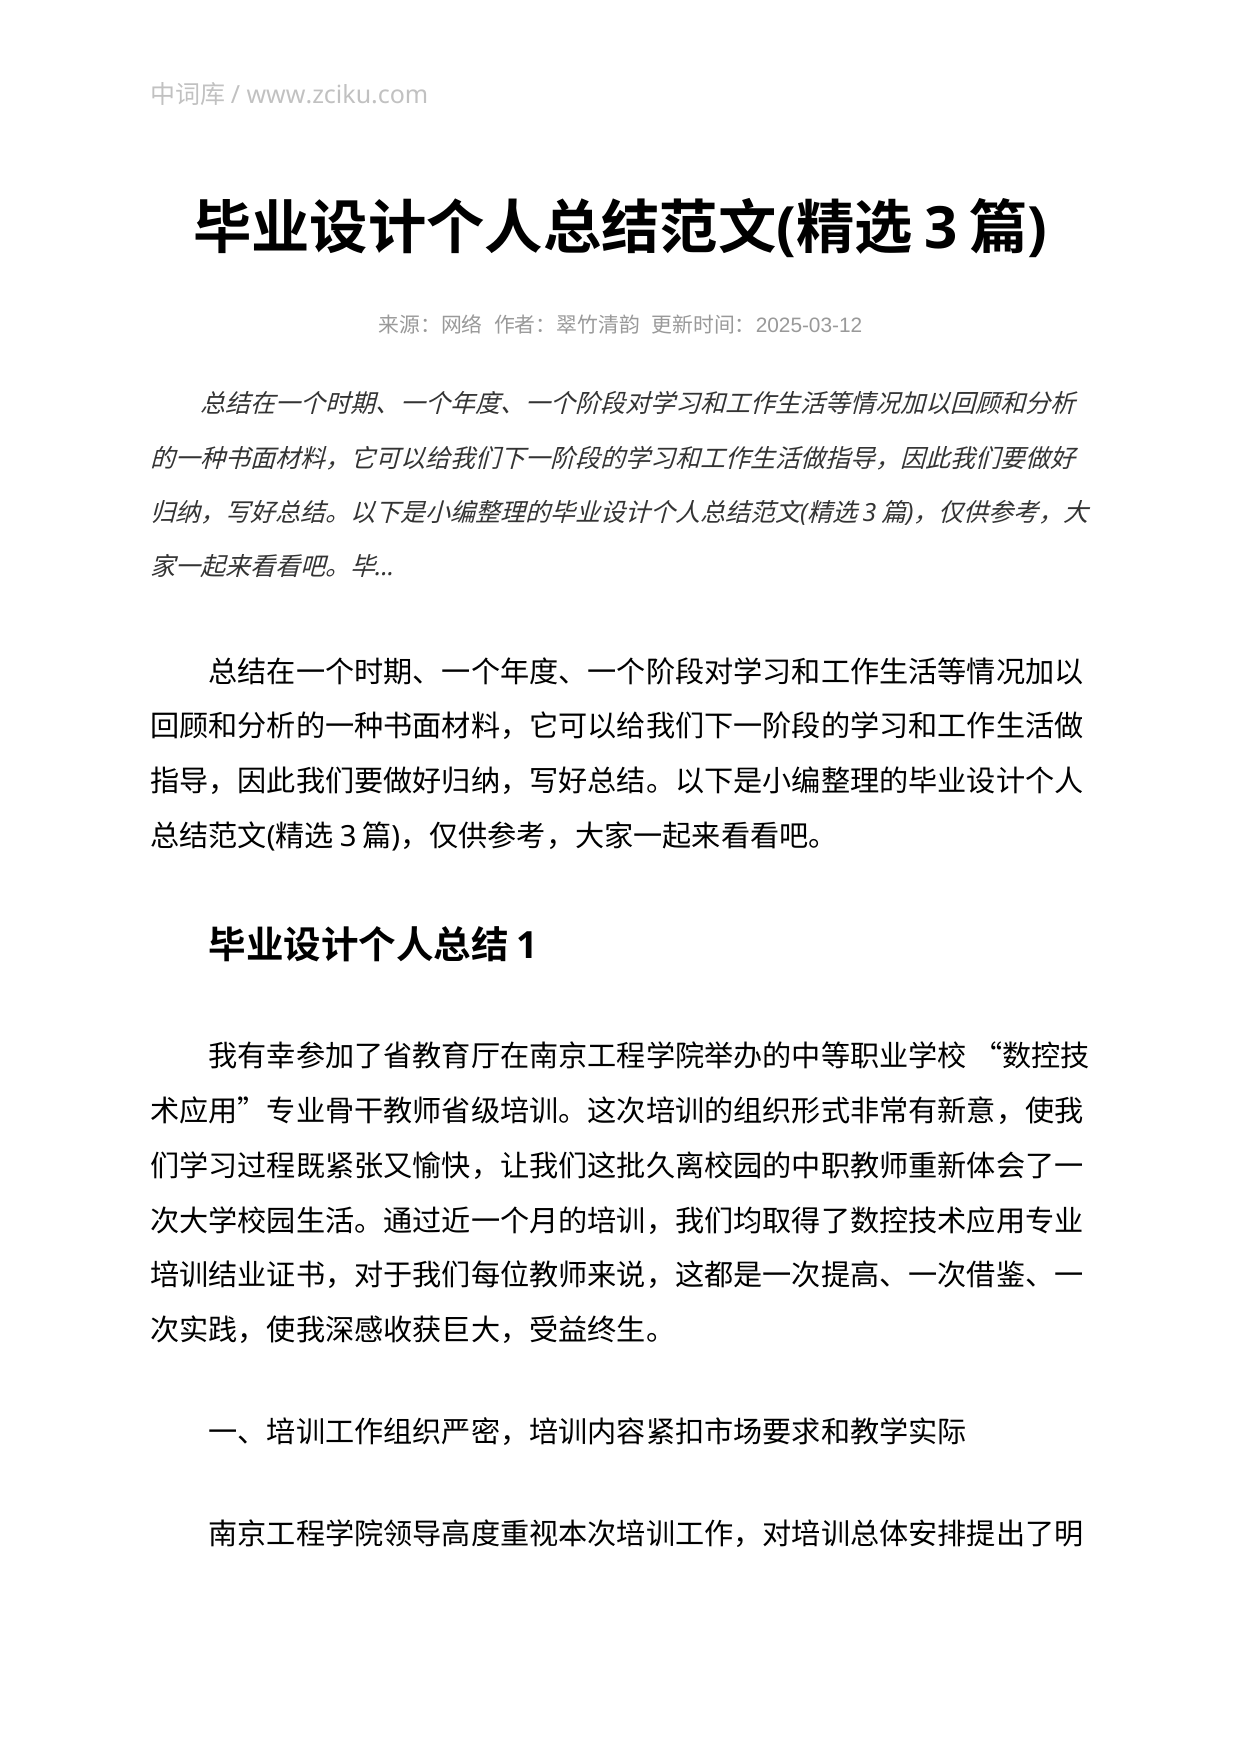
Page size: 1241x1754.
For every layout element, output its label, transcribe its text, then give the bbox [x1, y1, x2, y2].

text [150, 1510, 1090, 1553]
text 来源：网络 作者：翠竹清韵 更新时间：2025-03-12 [150, 313, 1090, 337]
text 一、培训工作组织严密，培训内容紧扣市场要求和教学实际 [150, 1409, 1090, 1451]
text 总结在一个时期、一个年度、一个阶段对学习和工作生活等情况加以回顾和分析的一种书面材料，它可以给我们下一阶段的学习和工作生活做指导，因此我们要做好归纳，写好总结。以下是小编整理的毕业设计个人总结范文(精选3篇)，仅供参考，大家一起来看看吧。毕... [150, 384, 1090, 583]
text 毕业设计个人总结1 [150, 915, 1090, 969]
text 总结在一个时期、一个年度、一个阶段对学习和工作生活等情况加以回顾和分析的一种书面材料，它可以给我们下一阶段的学习和工作生活做指导，因此我们要做好归纳，写好总结。以下是小编整理的毕业设计个人总结范文(精选3篇)，仅供参考，大家一起来看看吧。 [150, 648, 1090, 855]
text 我有幸参加了省教育厅在南京工程学院举办的中等职业学校 “数控技术应用”专业骨干教师省级培训。这次培训的组织形式非常有新意，使我们学习过程既紧张又愉快，让我们这批久离校园的中职教师重新体会了一次大学校园生活。通过近一个月的培训，我们均取得了数控技术应用专业培训结业证书，对于我们每位教师来说，这都是一次提高、一次借鉴、一次实践，使我深感收获巨大，受益终生。 [150, 1032, 1090, 1349]
subtitle 毕业设计个人总结范文(精选3篇) [150, 181, 1090, 266]
